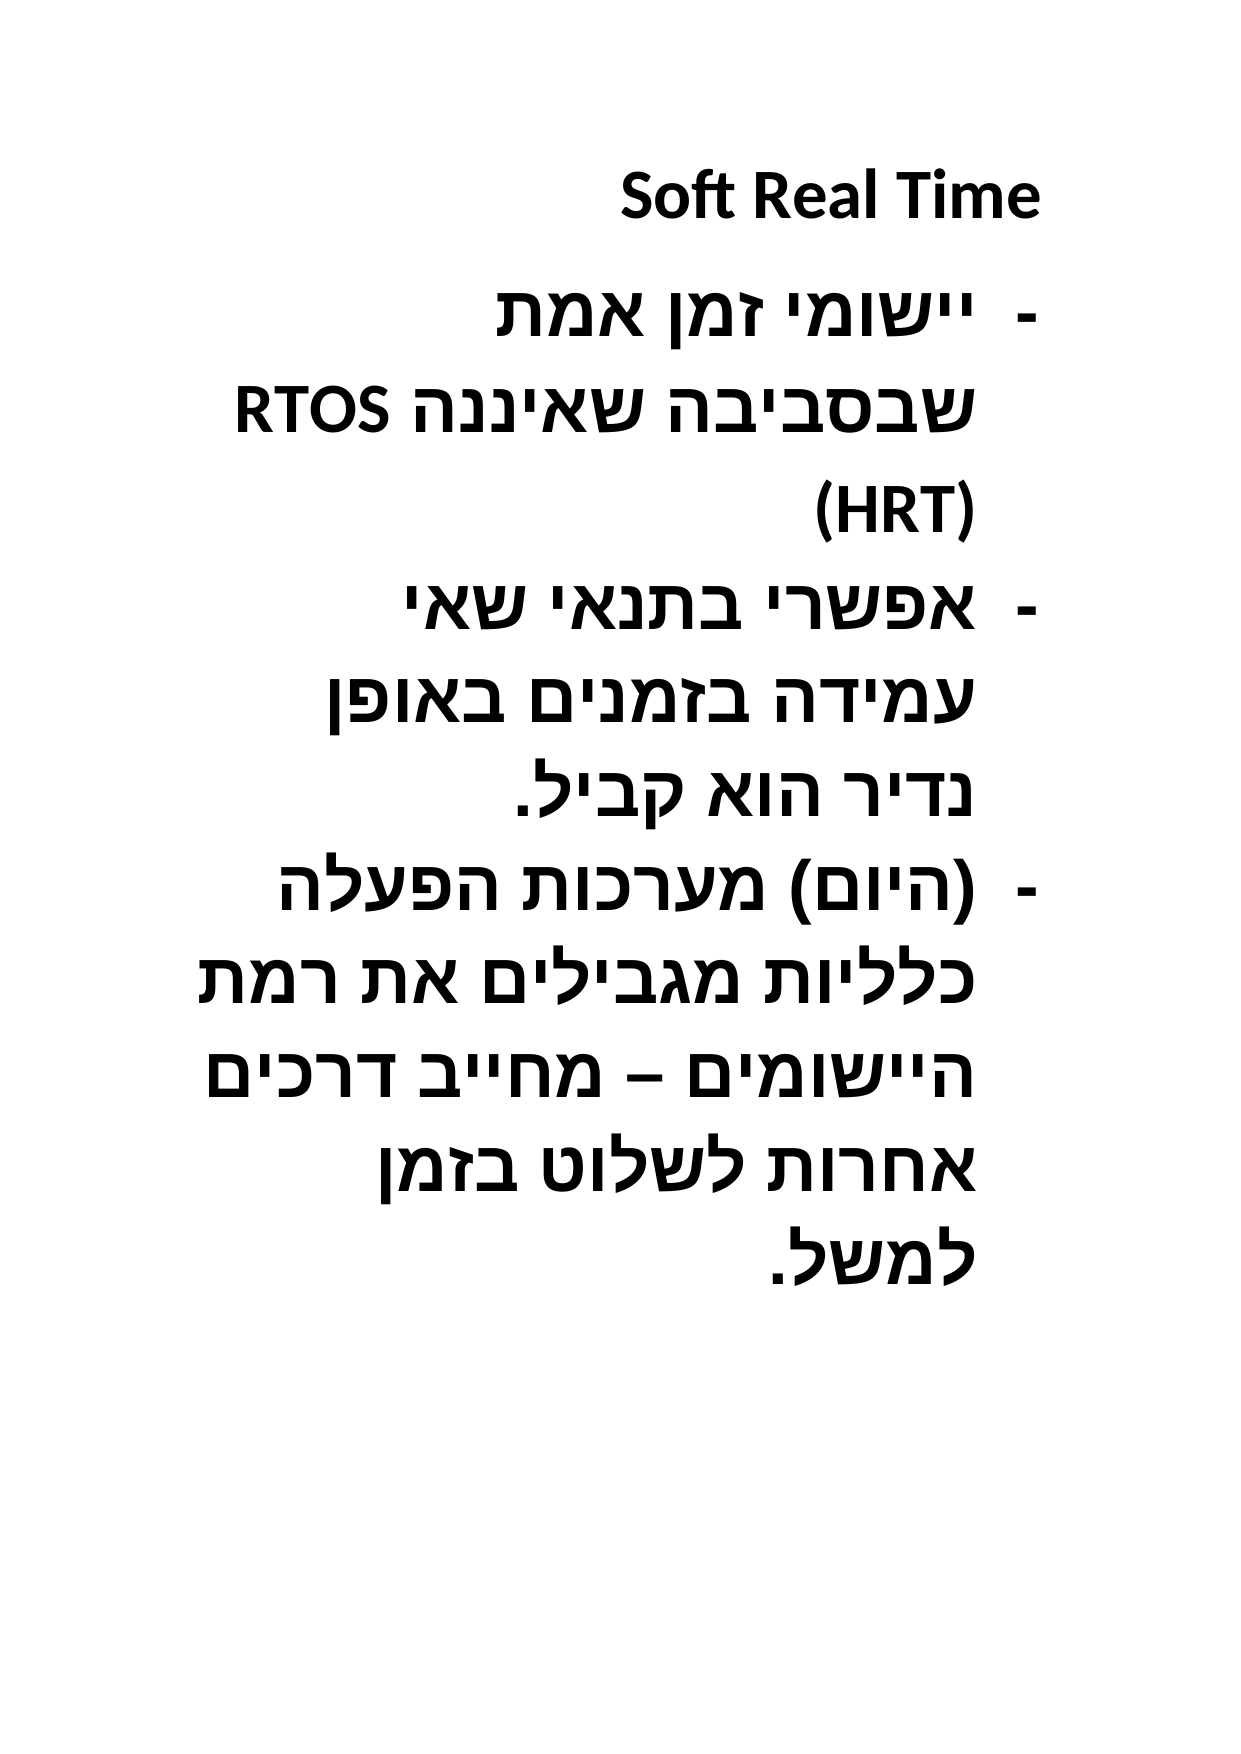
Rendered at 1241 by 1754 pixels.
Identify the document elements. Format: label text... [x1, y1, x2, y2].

list יישומי זמן אמת שבסביבה שאיננה RTOS (HRT) [187, 270, 1015, 550]
list אפשרי בתנאי שאי עמידה בזמנים באופן נדיר הוא קביל. [187, 563, 1015, 831]
text Soft Real Time [187, 150, 1053, 236]
list (היום) מערכות הפעלה כלליות מגבילים את רמת היישומים – מחייב דרכים אחרות לשלוט בזמן למשל. [187, 843, 1015, 1299]
